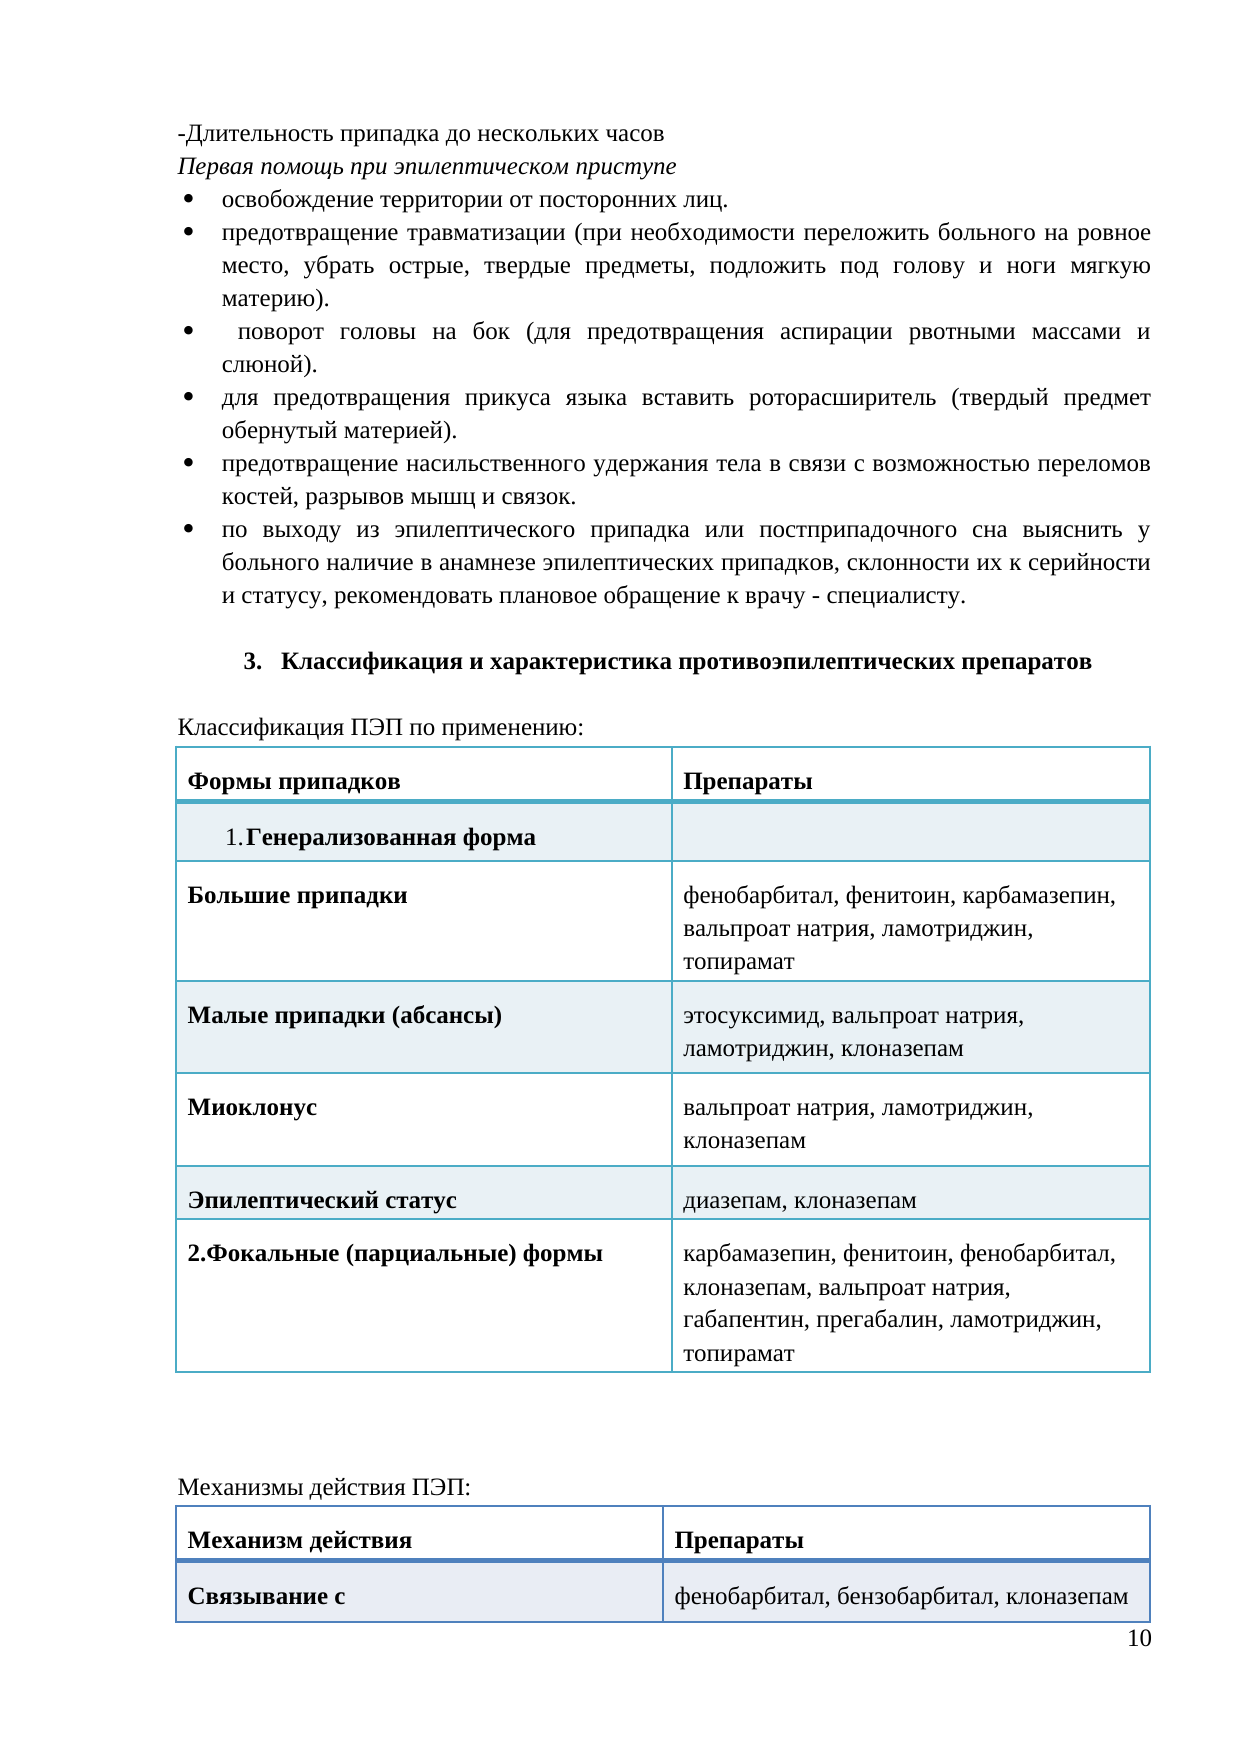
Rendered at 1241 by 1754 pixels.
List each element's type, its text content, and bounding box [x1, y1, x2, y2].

table_cell вальпроат натрия, ламотриджин, клоназепам [673, 1074, 1149, 1165]
list предотвращение насильственного удержания тела в связи с возможностью переломов костей, разрывов мышц и связок. [184, 448, 1152, 510]
text Первая помощь при эпилептическом приступе [177, 151, 1152, 180]
table_cell [673, 804, 1149, 860]
table_header Препараты [664, 1507, 1149, 1558]
table_header Препараты [673, 748, 1149, 799]
list по выходу из эпилептического припадка или постприпадочного сна выяснить у больного наличие в анамнезе эпилептических припадков, склонности их к серийности и статусу, рекомендовать плановое обращение к врачу - специалисту. [184, 514, 1152, 609]
table_cell Генерализованная форма [177, 804, 671, 860]
table_cell Большие припадки [177, 862, 671, 979]
table_header Механизм действия [177, 1507, 662, 1558]
table_header Формы припадков [177, 748, 671, 799]
table_cell фенобарбитал, фенитоин, карбамазепин, вальпроат натрия, ламотриджин, топирамат [673, 862, 1149, 979]
table_cell карбамазепин, фенитоин, фенобарбитал, клоназепам, вальпроат натрия, габапентин, прегабалин, ламотриджин, топирамат [673, 1220, 1149, 1371]
table_cell Малые припадки (абсансы) [177, 982, 671, 1072]
list предотвращение травматизации (при необходимости переложить больного на ровное место, убрать острые, твердые предметы, подложить под голову и ноги мягкую материю). [184, 217, 1152, 312]
table_cell этосуксимид, вальпроат натрия, ламотриджин, клоназепам [673, 982, 1149, 1072]
list освобождение территории от посторонних лиц. [184, 184, 1152, 213]
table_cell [177, 1563, 662, 1621]
list поворот головы на бок (для предотвращения аспирации рвотными массами и слюной). [184, 316, 1152, 378]
table_cell Эпилептический статус [177, 1167, 671, 1218]
text Классификация ПЭП по применению: [177, 712, 1152, 741]
list Классификация и характеристика противоэпилептических препаратов [184, 646, 1152, 675]
list для предотвращения прикуса языка вставить роторасширитель (твердый предмет обернутый материей). [184, 382, 1152, 444]
text -Длительность припадка до нескольких часов [177, 118, 1152, 147]
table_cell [664, 1563, 1149, 1621]
text Механизмы действия ПЭП: [177, 1472, 1152, 1501]
table_cell диазепам, клоназепам [673, 1167, 1149, 1218]
table_cell Миоклонус [177, 1074, 671, 1165]
table_cell 2.Фокальные (парциальные) формы [177, 1220, 671, 1371]
